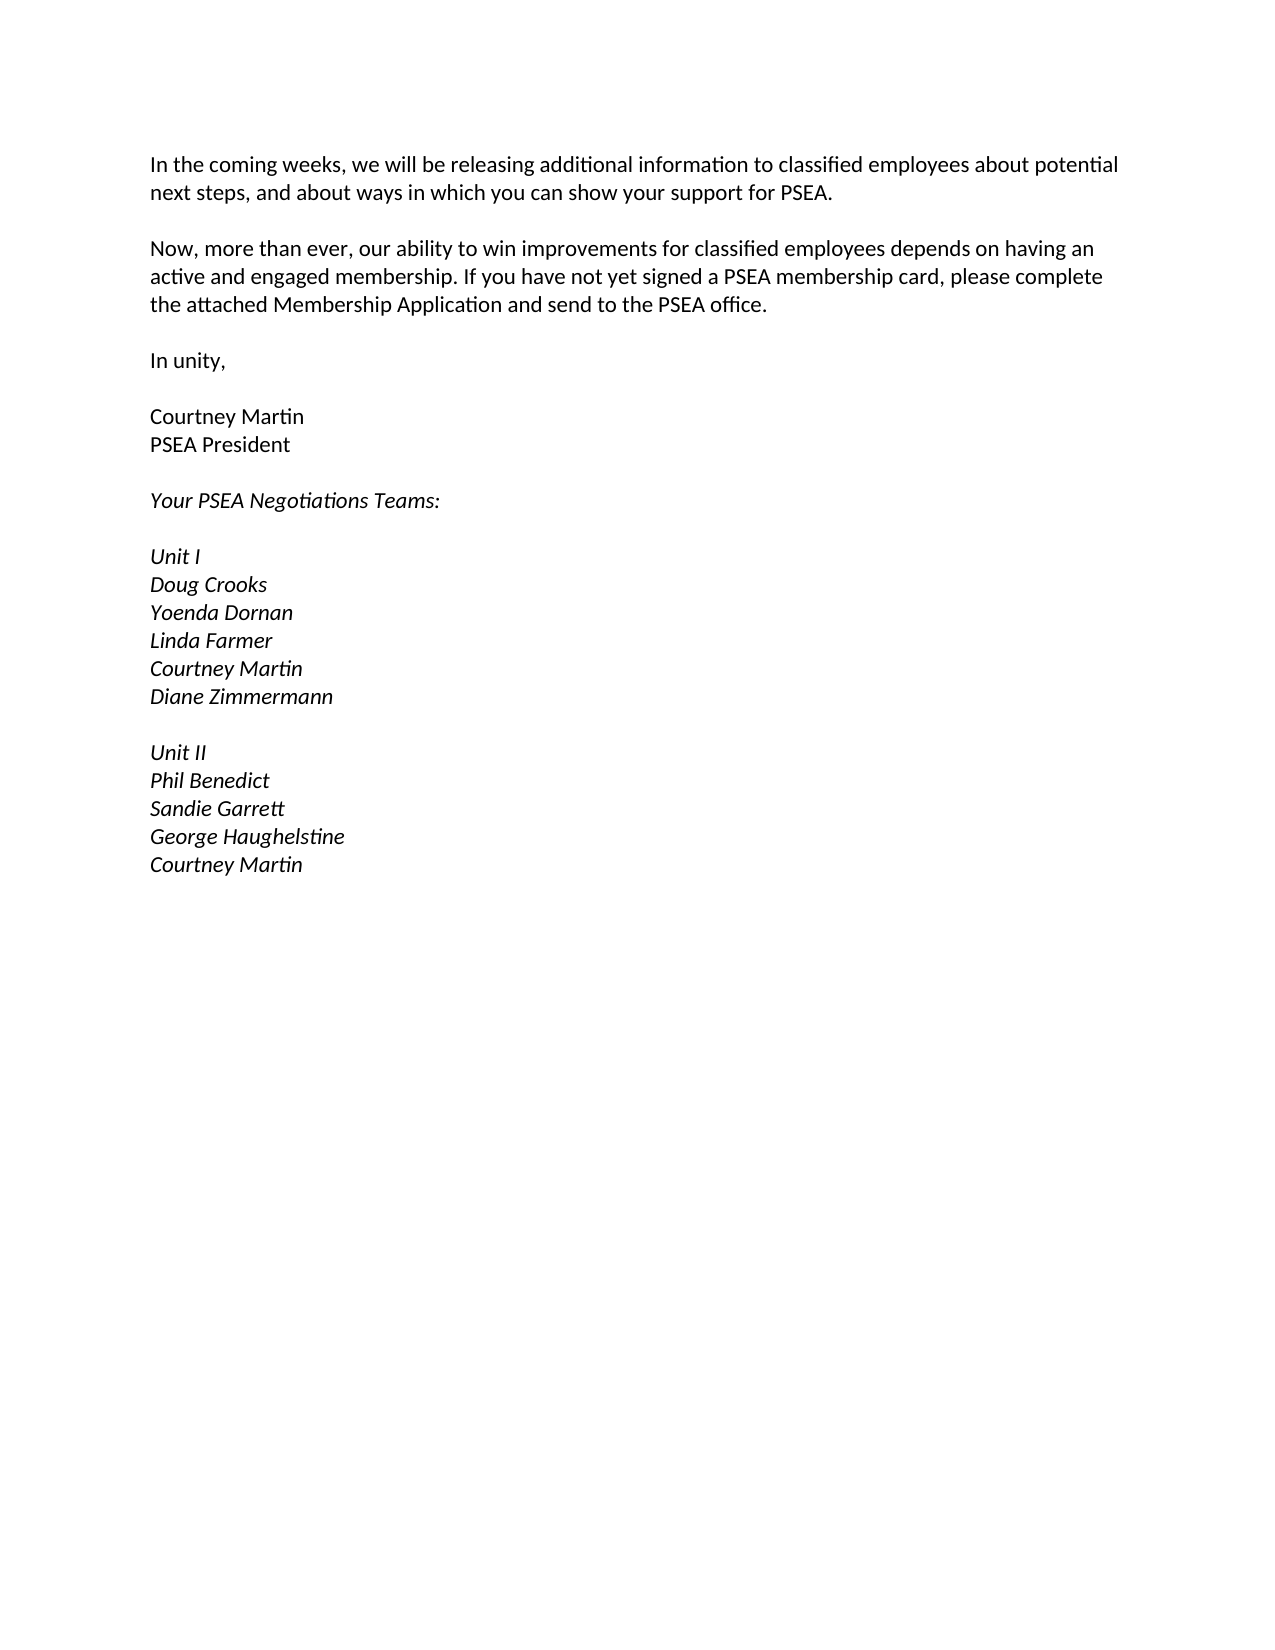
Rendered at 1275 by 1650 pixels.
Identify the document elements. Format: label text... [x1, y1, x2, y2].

text George Haughelstine [150, 822, 1125, 851]
text Doug Crooks [150, 570, 1125, 598]
text Unit I [150, 542, 1125, 570]
text PSEA President [150, 430, 1125, 458]
text Courtney Martin [150, 654, 1125, 682]
text Unit II [150, 738, 1125, 766]
text Now, more than ever, our ability to win improvements for classified employees depends on having an active and engaged membership. If you have not yet signed a PSEA membership card, please complete the attached Membership Application and send to the PSEA office. [150, 234, 1125, 318]
text Courtney Martin [150, 402, 1125, 430]
text In the coming weeks, we will be releasing additional information to classified employees about potential next steps, and about ways in which you can show your support for PSEA. [150, 150, 1125, 206]
text Phil Benedict [150, 766, 1125, 794]
text Linda Farmer [150, 626, 1125, 654]
text Courtney Martin [150, 851, 1125, 878]
text Your PSEA Negotiations Teams: [150, 486, 1125, 514]
text Yoenda Dornan [150, 598, 1125, 626]
text In unity, [150, 346, 1125, 374]
text Diane Zimmermann [150, 682, 1125, 710]
text Sandie Garrett [150, 794, 1125, 822]
